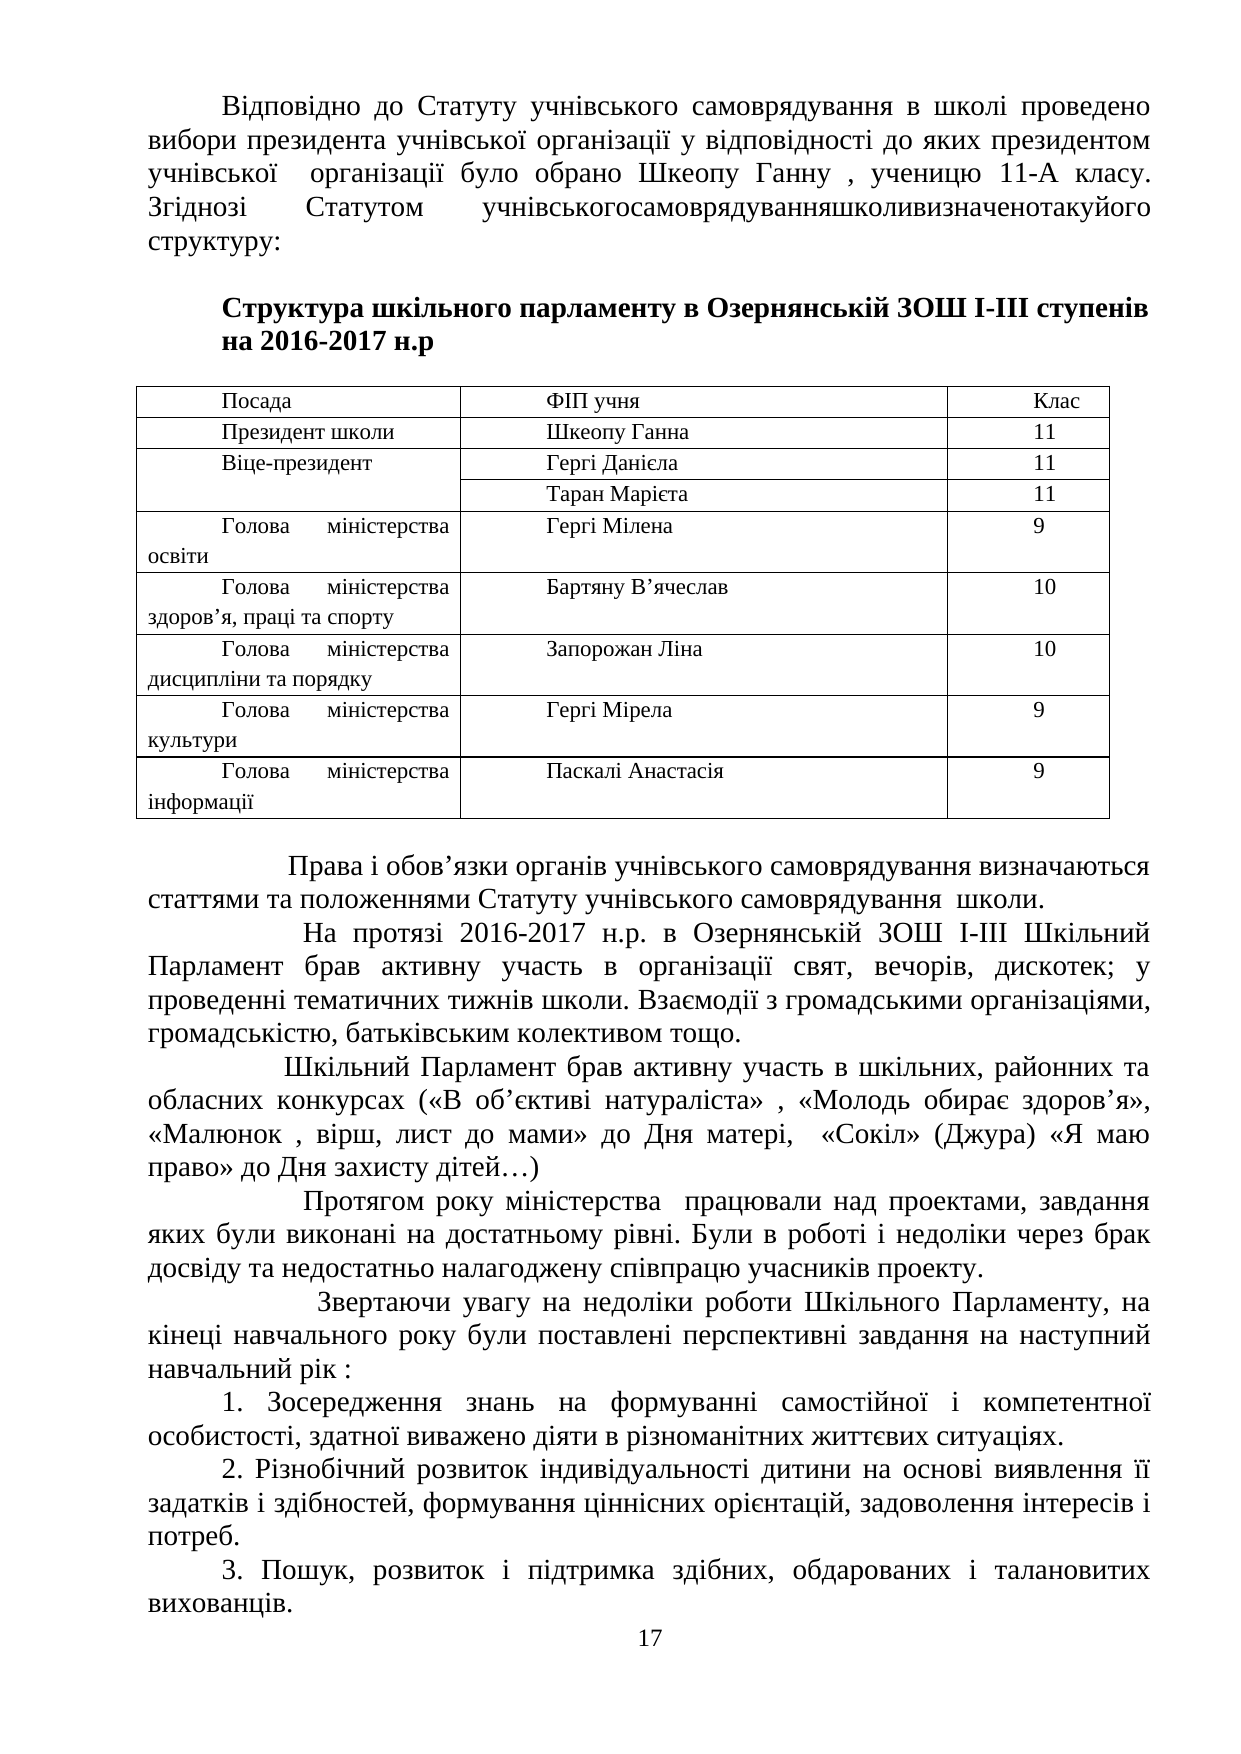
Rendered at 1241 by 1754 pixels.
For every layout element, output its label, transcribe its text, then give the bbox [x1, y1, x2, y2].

text Права і обов’язки органів учнівського самоврядування визначаються статтями та положеннями Статуту учнівського самоврядування школи. [148, 848, 1152, 915]
table_cell 11 [948, 418, 1109, 448]
text на 2016-2017 н.р [148, 323, 1152, 357]
table_cell Гергі Мірела [461, 696, 947, 756]
table_cell 11 [948, 449, 1109, 479]
table_cell 11 [948, 480, 1109, 511]
table_cell 9 [948, 512, 1109, 572]
table_cell Бартяну В’ячеслав [461, 573, 947, 633]
text Шкільний Парламент брав активну участь в шкільних, районних та обласних конкурсах («В об’єктиві натураліста» , «Молодь обирає здоров’я», «Малюнок , вірш, лист до мами» до Дня матері, «Сокіл» (Джура) «Я маю право» до Дня захисту дітей…) [148, 1049, 1152, 1183]
text 1. Зосередження знань на формуванні самостійної і компетентної особистості, здатної виважено діяти в різноманітних життєвих ситуаціях. [148, 1384, 1152, 1451]
text Відповідно до Статуту учнівського самоврядування в школі проведено вибори президента учнівської організації у відповідності до яких президентом учнівської організації було обрано Шкеопу Ганну , ученицю 11-А класу. Згіднозі Статутом учнівськогосамоврядуванняшколивизначенотакуйого структуру: [148, 88, 1152, 256]
table_cell Паскалі Анастасія [461, 758, 947, 818]
table_cell 9 [948, 758, 1109, 818]
table_cell 10 [948, 635, 1109, 695]
table_cell Голова міністерства інформації [137, 758, 460, 818]
text Протягом року міністерства працювали над проектами, завдання яких були виконані на достатньому рівні. Були в роботі і недоліки через брак досвіду та недостатньо налагоджену співпрацю учасників проекту. [148, 1183, 1152, 1284]
table_cell Гергі Данієла [461, 449, 947, 479]
text 3. Пошук, розвиток і підтримка здібних, обдарованих і талановитих вихованців. [148, 1552, 1152, 1619]
table_cell Таран Марієта [461, 480, 947, 511]
table_header Клас [948, 387, 1109, 417]
table_cell Шкеопу Ганна [461, 418, 947, 448]
text На протязі 2016-2017 н.р. в Озернянській ЗОШ І-ІІІ Шкільний Парламент брав активну участь в організації свят, вечорів, дискотек; у проведенні тематичних тижнів школи. Взаємодії з громадськими організаціями, громадськістю, батьківським колективом тощо. [148, 915, 1152, 1049]
table_cell 10 [948, 573, 1109, 633]
table_cell Голова міністерства освіти [137, 512, 460, 572]
text 2. Різнобічний розвиток індивідуальності дитини на основі виявлення її задатків і здібностей, формування ціннісних орієнтацій, задоволення інтересів і потреб. [148, 1451, 1152, 1552]
table_header ФІП учня [461, 387, 947, 417]
table_cell Президент школи [137, 418, 460, 448]
table_cell Голова міністерства здоров’я, праці та спорту [137, 573, 460, 633]
table_cell Голова міністерства культури [137, 696, 460, 756]
table_cell 9 [948, 696, 1109, 756]
text Структура шкільного парламенту в Озернянській ЗОШ І-ІІІ ступенів [148, 290, 1152, 323]
table_cell Запорожан Ліна [461, 635, 947, 695]
table_cell Гергі Мілена [461, 512, 947, 572]
text Звертаючи увагу на недоліки роботи Шкільного Парламенту, на кінеці навчального року були поставлені перспективні завдання на наступний навчальний рік : [148, 1284, 1152, 1384]
table_cell Голова міністерства дисципліни та порядку [137, 635, 460, 695]
table_cell Віце-президент [137, 449, 460, 511]
table_header Посада [137, 387, 460, 417]
